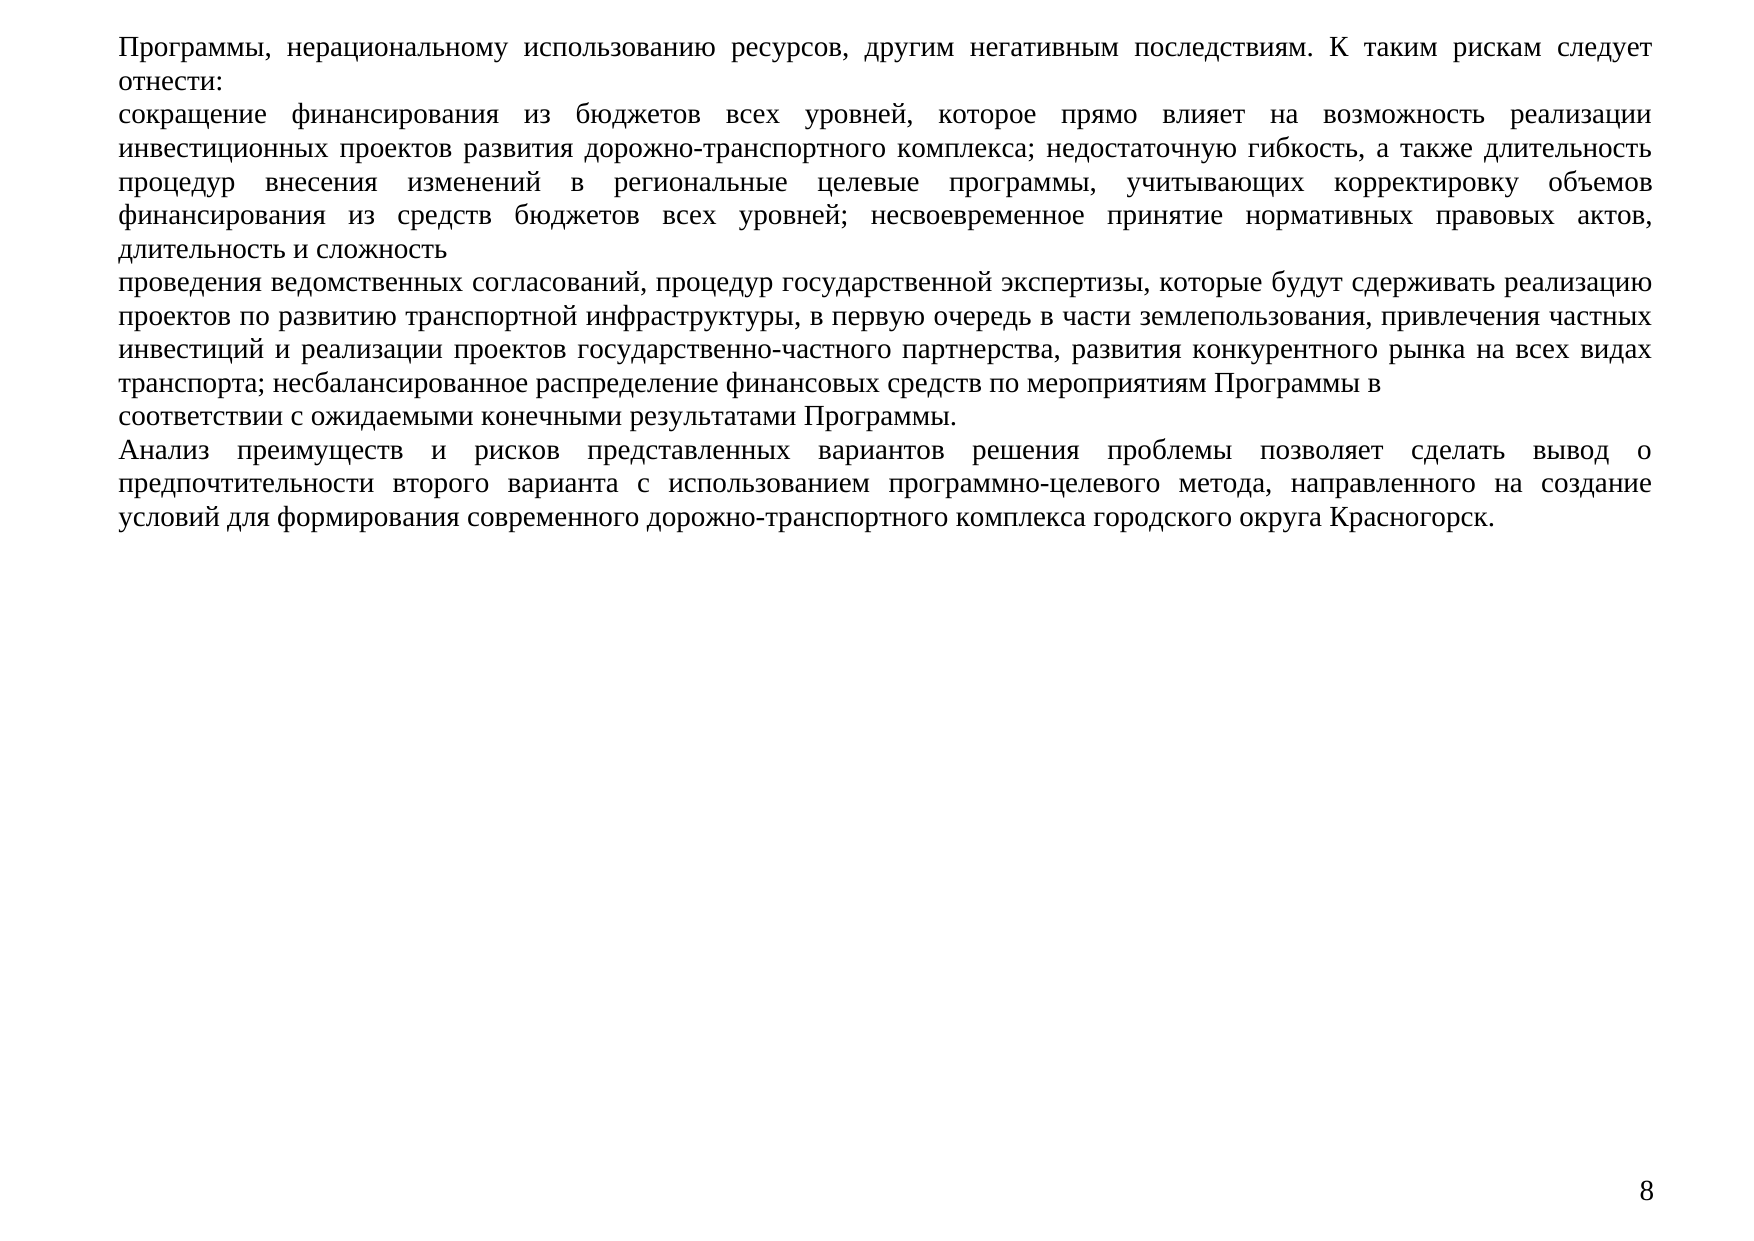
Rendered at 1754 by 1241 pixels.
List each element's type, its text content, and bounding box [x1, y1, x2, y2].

text сокращение финансирования из бюджетов всех уровней, которое прямо влияет на возможность реализации инвестиционных проектов развития дорожно-транспортного комплекса; недостаточную гибкость, а также длительность процедур внесения изменений в региональные целевые программы, учитывающих корректировку объемов финансирования из средств бюджетов всех уровней; несвоевременное принятие нормативных правовых актов, длительность и сложность [118, 97, 1654, 264]
text Программы, нерациональному использованию ресурсов, другим негативным последствиям. К таким рискам следует отнести: [118, 29, 1654, 97]
text соответствии с ожидаемыми конечными результатами Программы. [118, 398, 1654, 432]
text Анализ преимуществ и рисков представленных вариантов решения проблемы позволяет сделать вывод о предпочтительности второго варианта с использованием программно-целевого метода, направленного на создание условий для формирования современного дорожно-транспортного комплекса городского округа Красногорск. [118, 432, 1654, 533]
text проведения ведомственных согласований, процедур государственной экспертизы, которые будут сдерживать реализацию проектов по развитию транспортной инфраструктуры, в первую очередь в части землепользования, привлечения частных инвестиций и реализации проектов государственно-частного партнерства, развития конкурентного рынка на всех видах транспорта; несбалансированное распределение финансовых средств по мероприятиям Программы в [118, 264, 1654, 398]
